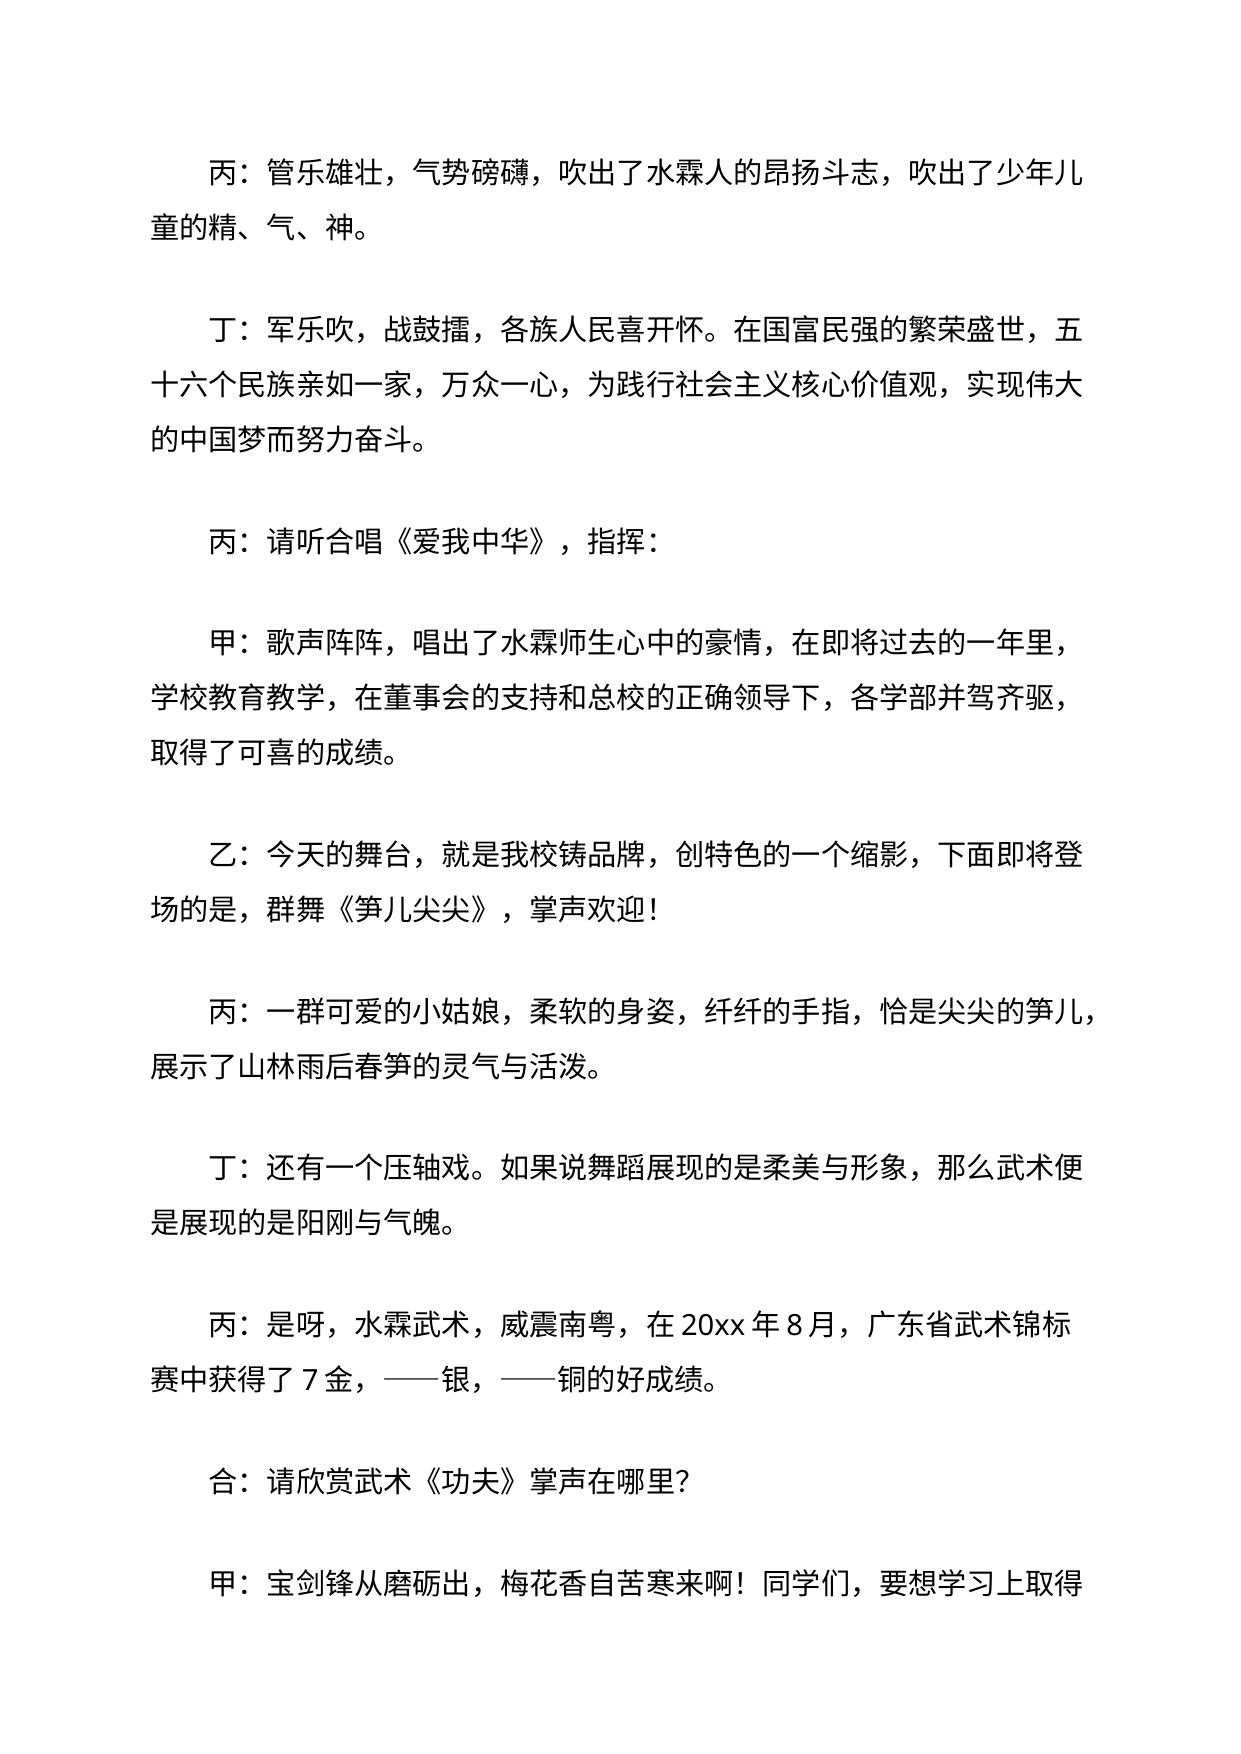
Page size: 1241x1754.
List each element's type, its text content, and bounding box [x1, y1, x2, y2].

text 合：请欣赏武术《功夫》掌声在哪里？ [150, 1458, 1090, 1501]
text 丙：管乐雄壮，气势磅礴，吹出了水霖人的昂扬斗志，吹出了少年儿童的精、气、神。 [150, 150, 1090, 247]
text 丙：是呀，水霖武术，威震南粤，在20xx年8月，广东省武术锦标赛中获得了7金，——银，——铜的好成绩。 [150, 1302, 1090, 1399]
text 丙：一群可爱的小姑娘，柔软的身姿，纤纤的手指，恰是尖尖的笋儿，展示了山林雨后春笋的灵气与活泼。 [150, 988, 1090, 1085]
text 丁：还有一个压轴戏。如果说舞蹈展现的是柔美与形象，那么武术便是展现的是阳刚与气魄。 [150, 1145, 1090, 1242]
text 乙：今天的舞台，就是我校铸品牌，创特色的一个缩影，下面即将登场的是，群舞《笋儿尖尖》，掌声欢迎！ [150, 832, 1090, 929]
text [150, 1560, 1090, 1603]
text 丙：请听合唱《爱我中华》，指挥： [150, 518, 1090, 561]
text 甲：歌声阵阵，唱出了水霖师生心中的豪情，在即将过去的一年里，学校教育教学，在董事会的支持和总校的正确领导下，各学部并驾齐驱，取得了可喜的成绩。 [150, 620, 1090, 772]
text 丁：军乐吹，战鼓擂，各族人民喜开怀。在国富民强的繁荣盛世，五十六个民族亲如一家，万众一心，为践行社会主义核心价值观，实现伟大的中国梦而努力奋斗。 [150, 307, 1090, 459]
